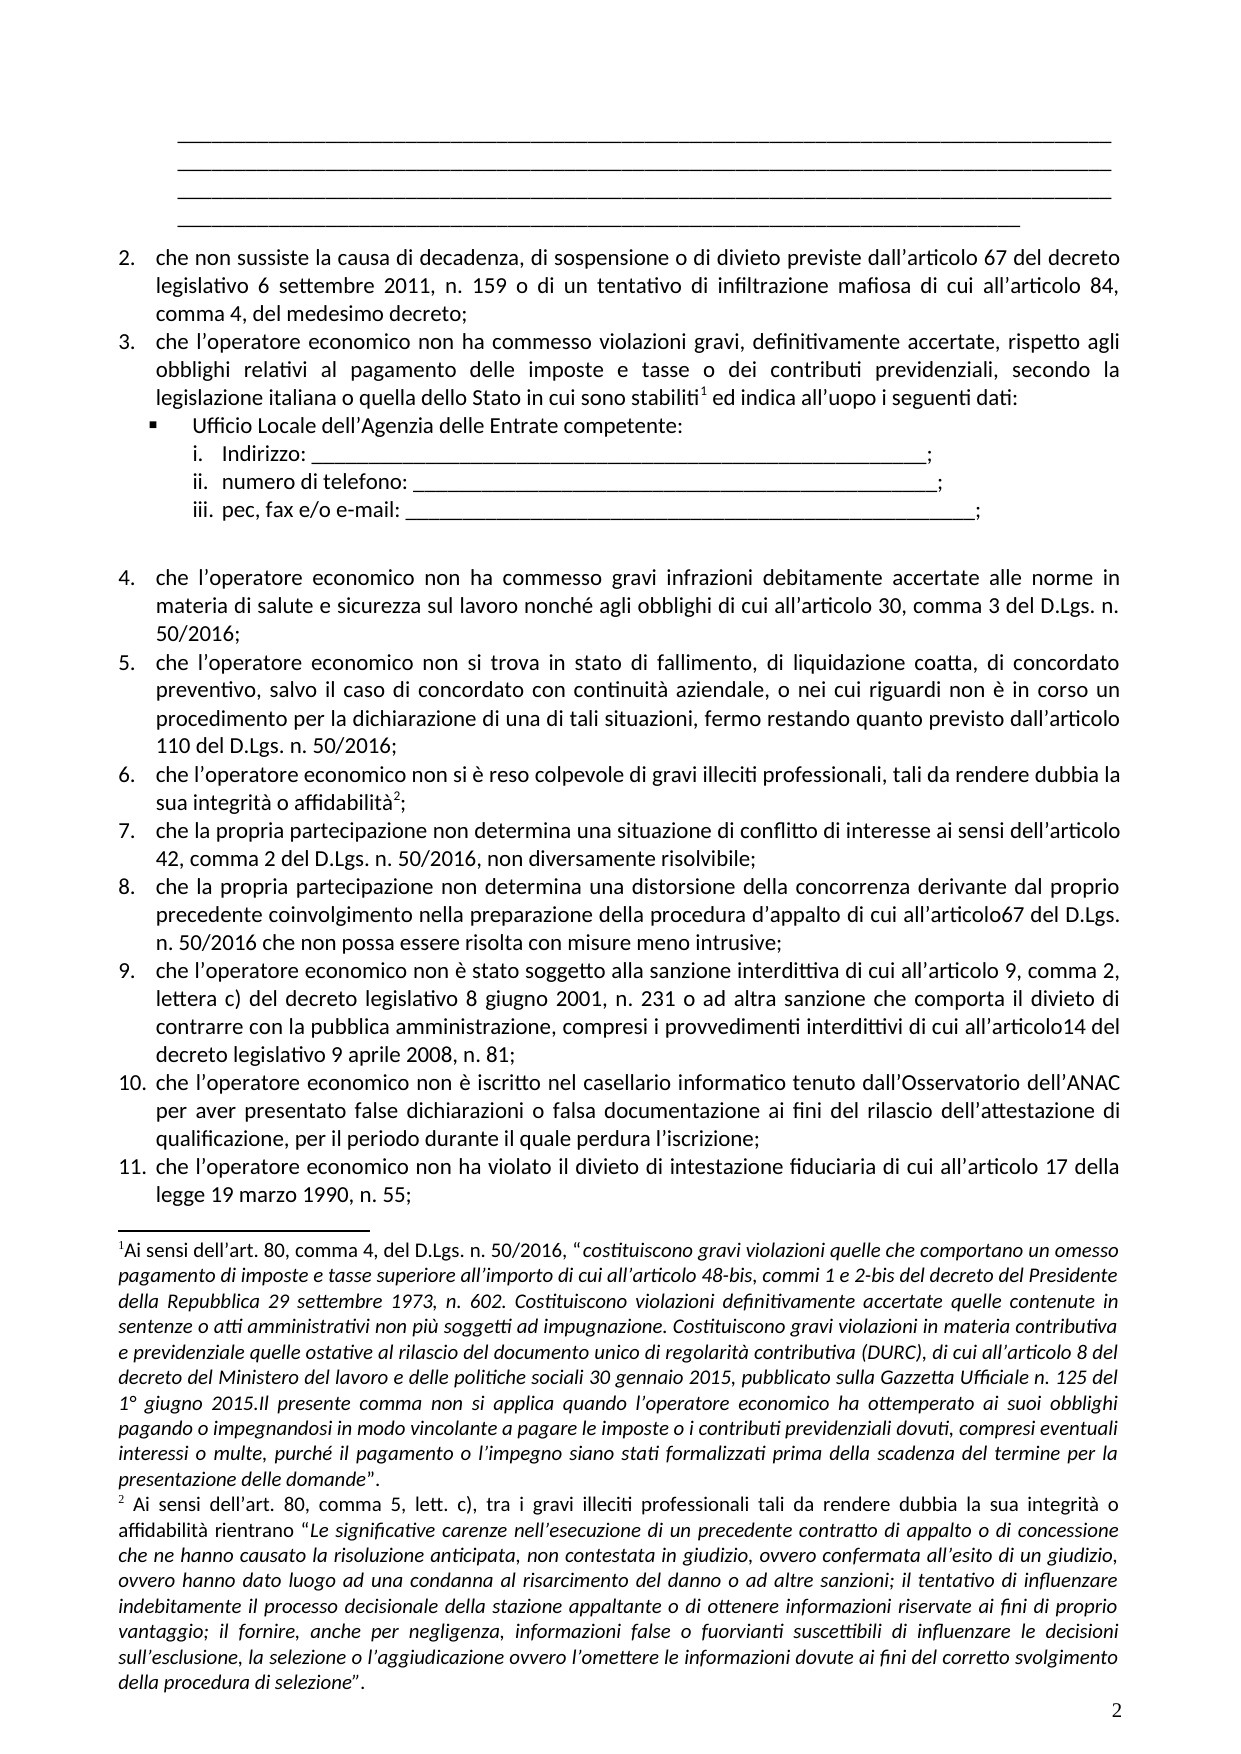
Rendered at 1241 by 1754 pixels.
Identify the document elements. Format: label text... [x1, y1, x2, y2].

list che l’operatore economico non è iscritto nel casellario informatico tenuto dall’Osservatorio dell’ANAC per aver presentato false dichiarazioni o falsa documentazione ai fini del rilascio dell’attestazione di qualificazione, per il periodo durante il quale perdura l’iscrizione; [118, 1068, 1122, 1152]
list che l’operatore economico non si è reso colpevole di gravi illeciti professionali, tali da rendere dubbia la sua integrità o affidabilità; [118, 760, 1122, 816]
text i. Indirizzo: ______________________________________________________; [192, 439, 1122, 467]
list che la propria partecipazione non determina una situazione di conflitto di interesse ai sensi dell’articolo 42, comma 2 del D.Lgs. n. 50/2016, non diversamente risolvibile; [118, 816, 1122, 872]
text ________________________________________________________________________________________________________________________________________________________________________________________________________________________________________________________________________________________________________________________________ [177, 118, 1122, 230]
list che l’operatore economico non ha violato il divieto di intestazione fiduciaria di cui all’articolo 17 della legge 19 marzo 1990, n. 55; [118, 1152, 1122, 1208]
list che non sussiste la causa di decadenza, di sospensione o di divieto previste dall’articolo 67 del decreto legislativo 6 settembre 2011, n. 159 o di un tentativo di infiltrazione mafiosa di cui all’articolo 84, comma 4, del medesimo decreto; [118, 243, 1122, 327]
list che l’operatore economico non ha commesso gravi infrazioni debitamente accertate alle norme in materia di salute e sicurezza sul lavoro nonché agli obblighi di cui all’articolo 30, comma 3 del D.Lgs. n. 50/2016; [118, 563, 1122, 648]
list che l’operatore economico non si trova in stato di fallimento, di liquidazione coatta, di concordato preventivo, salvo il caso di concordato con continuità aziendale, o nei cui riguardi non è in corso un procedimento per la dichiarazione di una di tali situazioni, fermo restando quanto previsto dall’articolo 110 del D.Lgs. n. 50/2016; [118, 648, 1122, 760]
list Ufficio Locale dell’Agenzia delle Entrate competente: [148, 411, 1122, 439]
list che l’operatore economico non è stato soggetto alla sanzione interdittiva di cui all’articolo 9, comma 2, lettera c) del decreto legislativo 8 giugno 2001, n. 231 o ad altra sanzione che comporta il divieto di contrarre con la pubblica amministrazione, compresi i provvedimenti interdittivi di cui all’articolo14 del decreto legislativo 9 aprile 2008, n. 81; [118, 956, 1122, 1068]
list che la propria partecipazione non determina una distorsione della concorrenza derivante dal proprio precedente coinvolgimento nella preparazione della procedura d’appalto di cui all’articolo67 del D.Lgs. n. 50/2016 che non possa essere risolta con misure meno intrusive; [118, 872, 1122, 956]
list che l’operatore economico non ha commesso violazioni gravi, definitivamente accertate, rispetto agli obblighi relativi al pagamento delle imposte e tasse o dei contributi previdenziali, secondo la legislazione italiana o quella dello Stato in cui sono stabiliti ed indica all’uopo i seguenti dati: [118, 327, 1122, 411]
text iii. pec, fax e/o e-mail: __________________________________________________; [192, 495, 1122, 523]
text ii. numero di telefono: ______________________________________________; [192, 467, 1122, 495]
